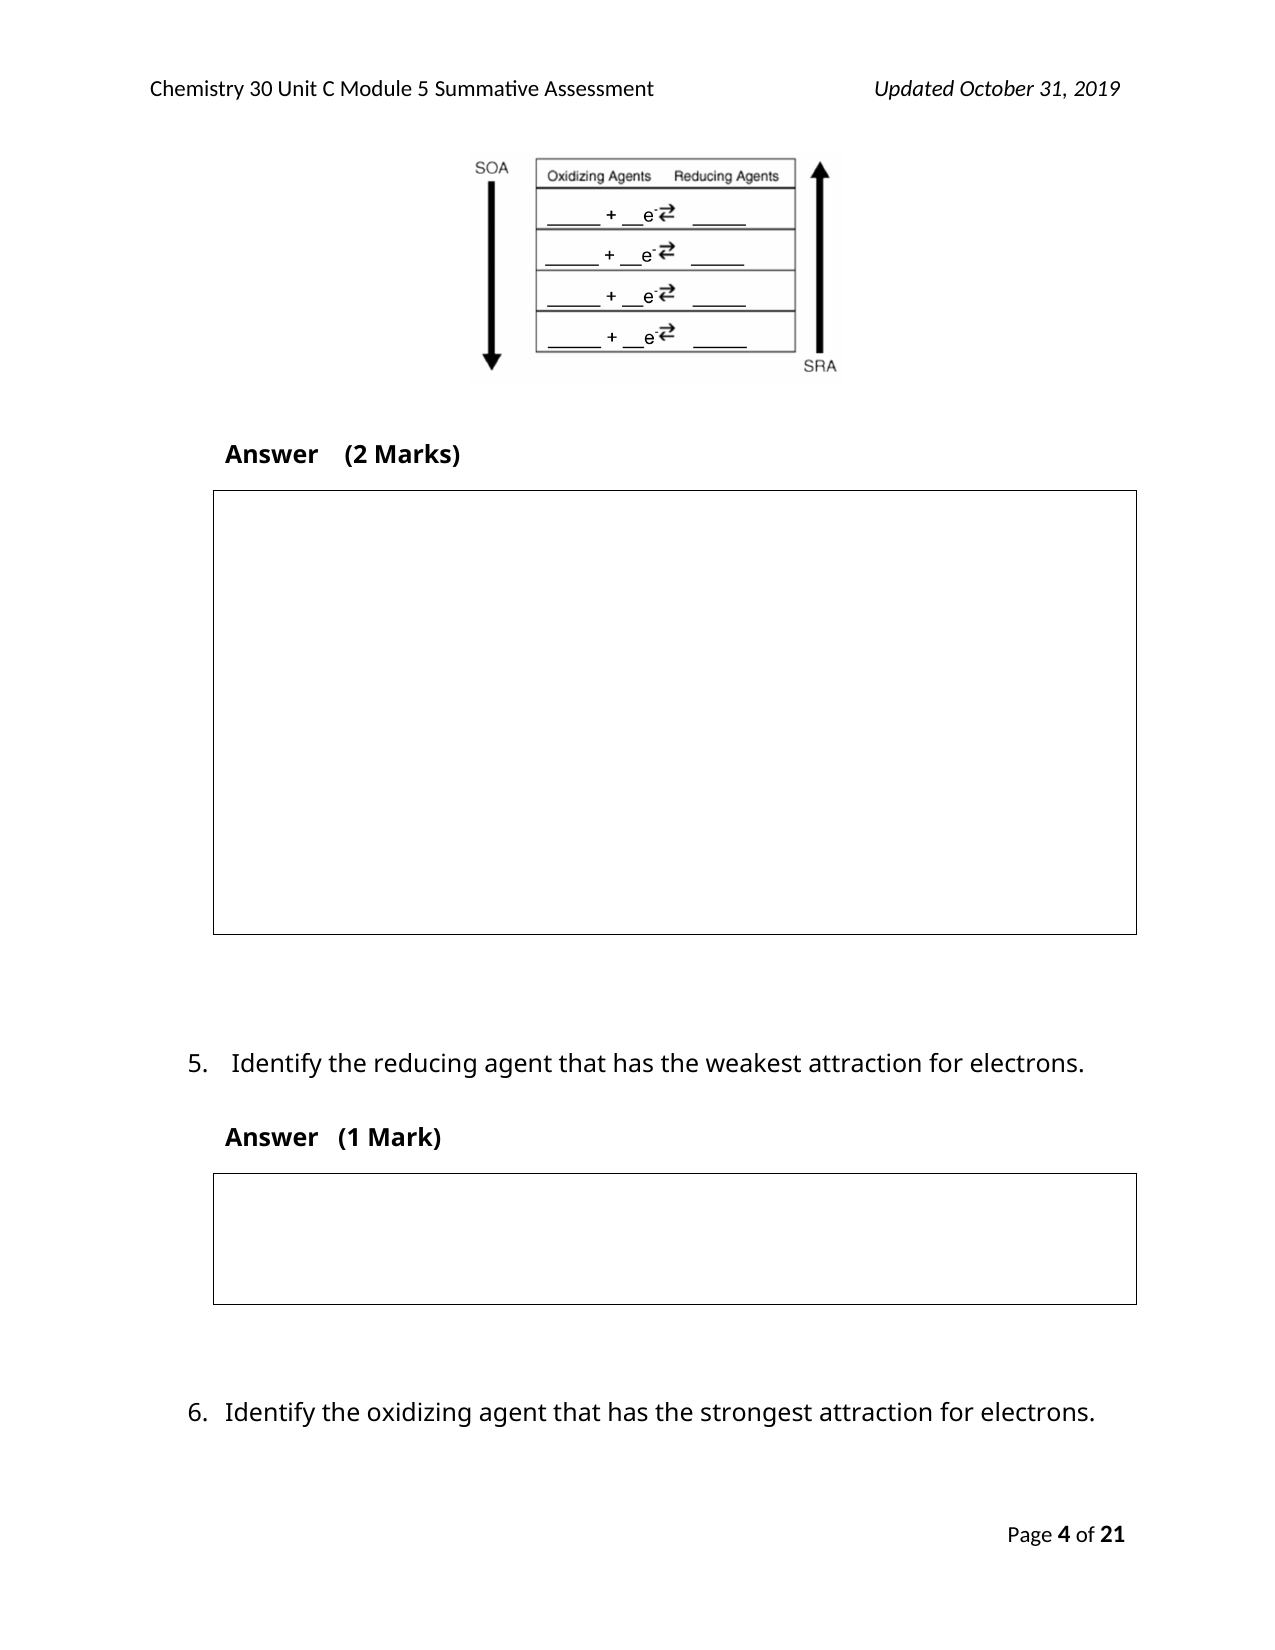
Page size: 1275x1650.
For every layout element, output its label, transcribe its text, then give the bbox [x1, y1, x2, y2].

list Identify the reducing agent that has the weakest attraction for electrons. [187, 1046, 1125, 1080]
list Answer (2 Marks) [225, 437, 1125, 471]
picture [468, 150, 844, 382]
table_header [214, 491, 1136, 934]
list Answer (1 Mark) [225, 1119, 1125, 1153]
table_header [214, 1174, 1136, 1304]
list Identify the oxidizing agent that has the strongest attraction for electrons. [187, 1395, 1125, 1429]
